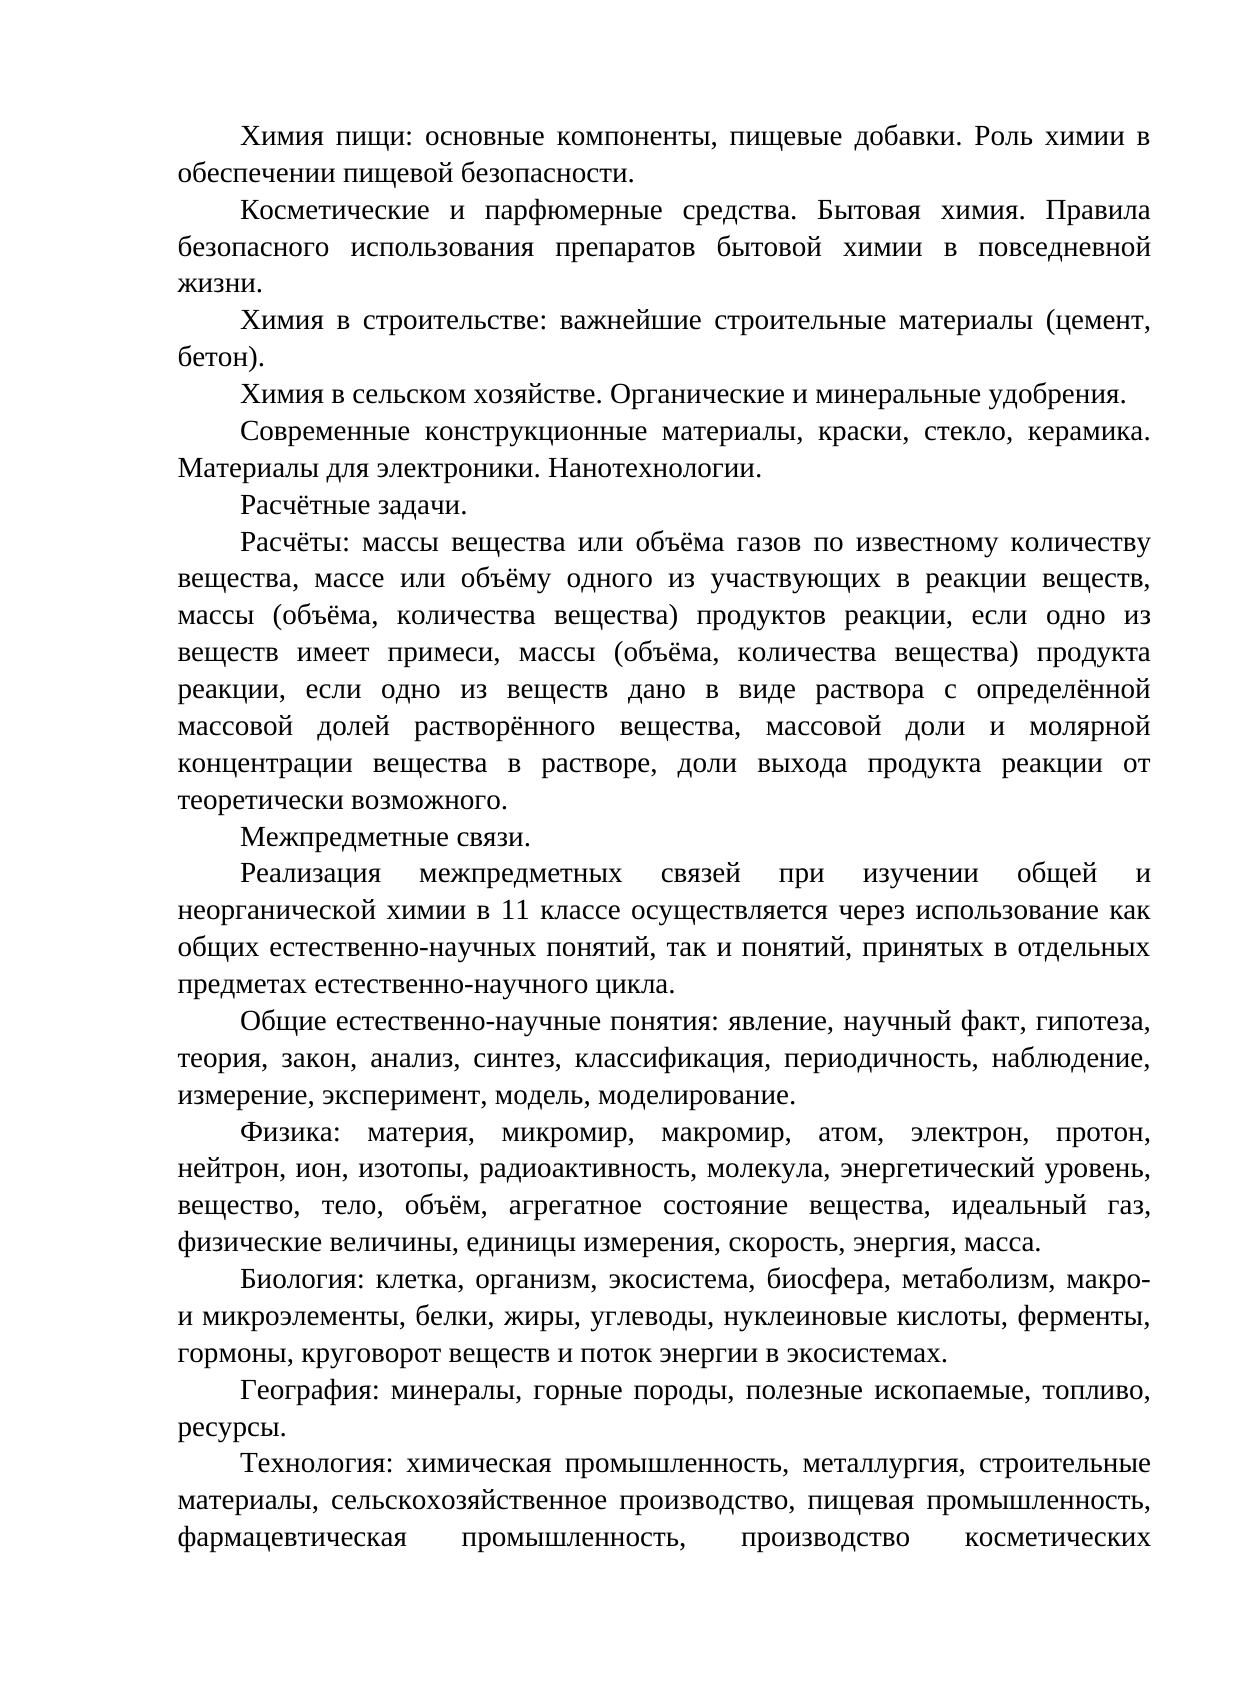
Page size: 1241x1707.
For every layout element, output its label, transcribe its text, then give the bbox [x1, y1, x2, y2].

text Расчёты: массы вещества или объёма газов по известному количеству вещества, массе или объёму одного из участвующих в реакции веществ, массы (объёма, количества вещества) продуктов реакции, если одно из веществ имеет примеси, массы (объёма, количества вещества) продукта реакции, если одно из веществ дано в виде раствора с определённой массовой долей растворённого вещества, массовой доли и молярной концентрации вещества в растворе, доли выхода продукта реакции от теоретически возможного. [177, 524, 1152, 815]
text География: минералы, горные породы, полезные ископаемые, топливо, ресурсы. [177, 1372, 1152, 1442]
text Физика: материя, микромир, макромир, атом, электрон, протон, нейтрон, ион, изотопы, радиоактивность, молекула, энергетический уровень, вещество, тело, объём, агрегатное состояние вещества, идеальный газ, физические величины, единицы измерения, скорость, энергия, масса. [177, 1114, 1152, 1258]
text Химия в строительстве: важнейшие строительные материалы (цемент, бетон). [177, 302, 1152, 373]
text Химия пищи: основные компоненты, пищевые добавки. Роль химии в обеспечении пищевой безопасности. [177, 118, 1152, 188]
text Современные конструкционные материалы, краски, стекло, керамика. Материалы для электроники. Нанотехнологии. [177, 413, 1152, 483]
text Расчётные задачи. [177, 487, 1152, 520]
text Межпредметные связи. [177, 819, 1152, 852]
text Общие естественно-научные понятия: явление, научный факт, гипотеза, теория, закон, анализ, синтез, классификация, периодичность, наблюдение, измерение, эксперимент, модель, моделирование. [177, 1003, 1152, 1110]
text Химия в сельском хозяйстве. Органические и минеральные удобрения. [177, 376, 1152, 410]
text Косметические и парфюмерные средства. Бытовая химия. Правила безопасного использования препаратов бытовой химии в повседневной жизни. [177, 192, 1152, 299]
text Биология: клетка, организм, экосистема, биосфера, метаболизм, макро- и микроэлементы, белки, жиры, углеводы, нуклеиновые кислоты, ферменты, гормоны, круговорот веществ и поток энергии в экосистемах. [177, 1261, 1152, 1368]
text Реализация межпредметных связей при изучении общей и неорганической химии в 11 классе осуществляется через использование как общих естественно-научных понятий, так и понятий, принятых в отдельных предметах естественно-научного цикла. [177, 856, 1152, 1000]
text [177, 1446, 1152, 1553]
